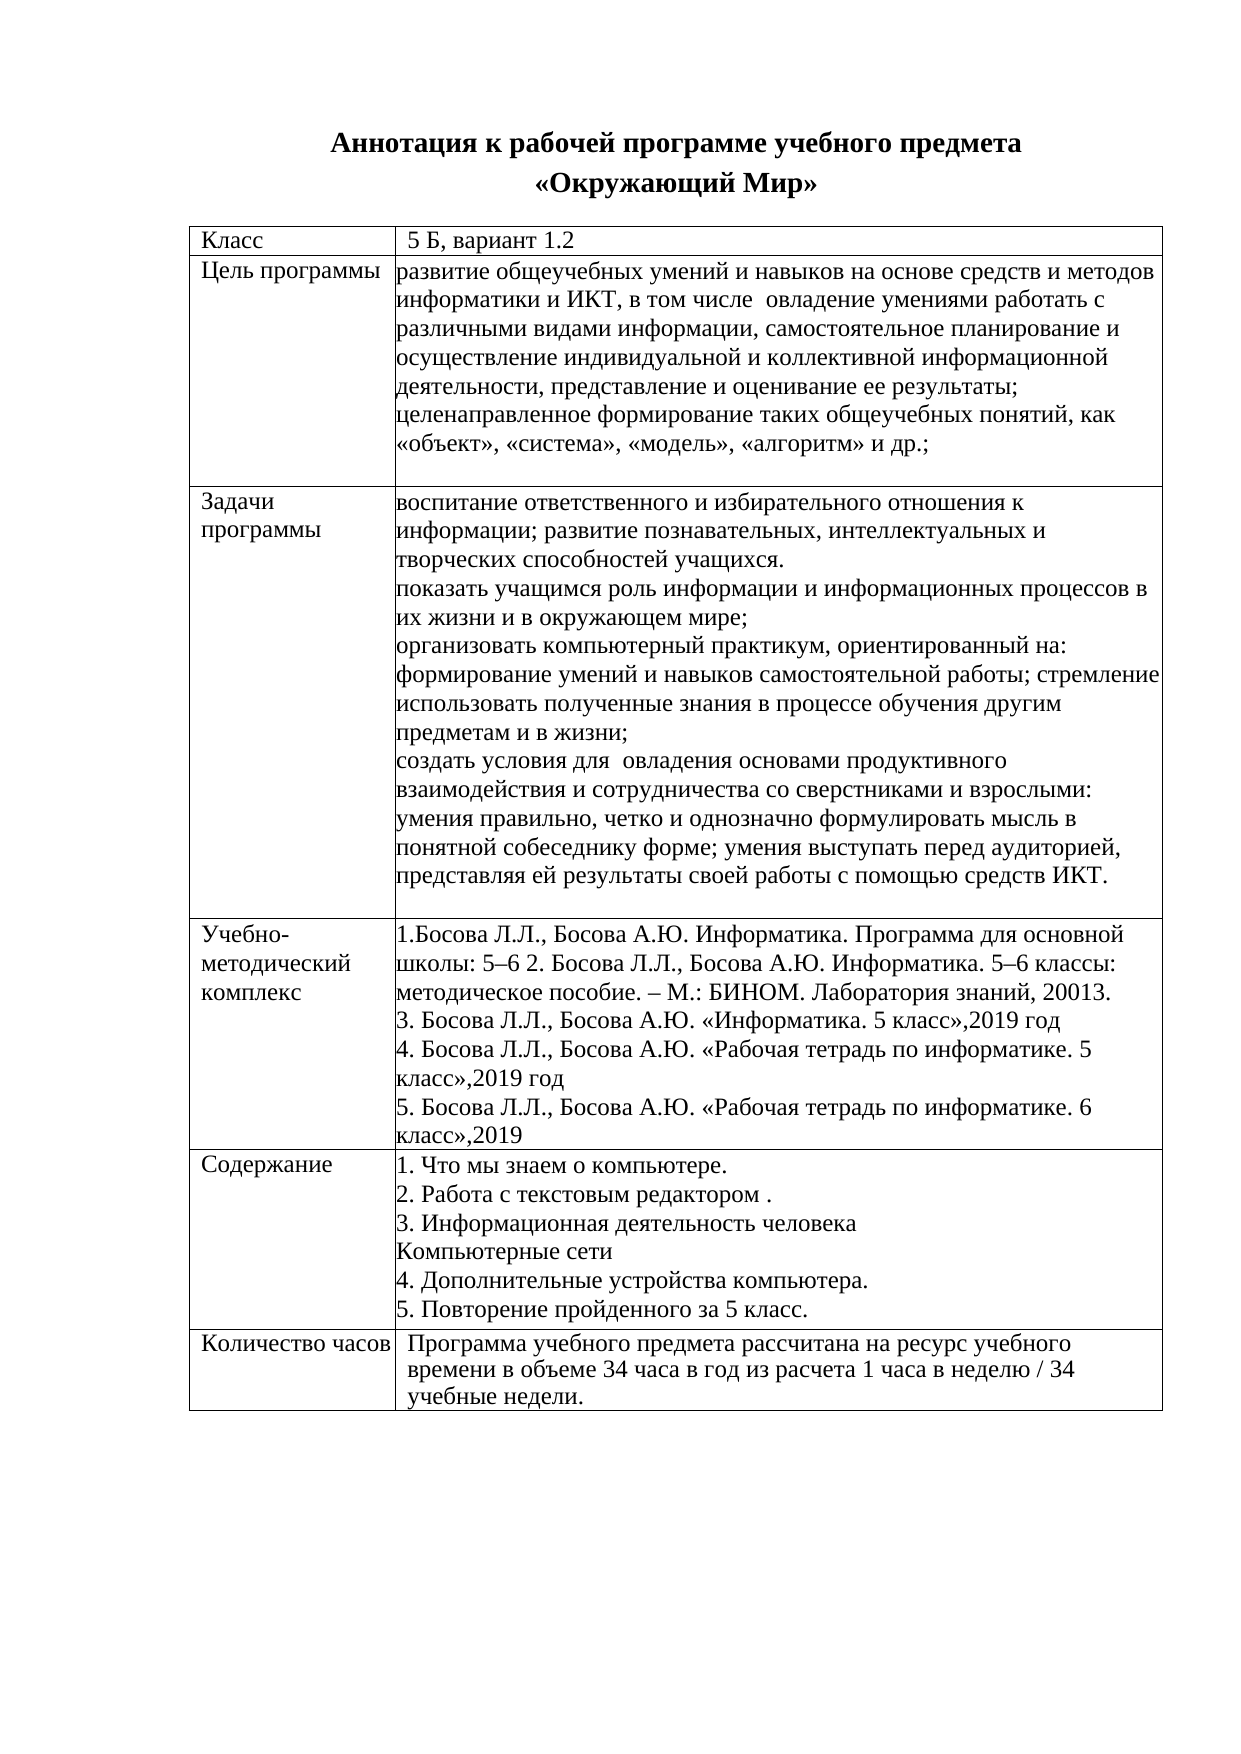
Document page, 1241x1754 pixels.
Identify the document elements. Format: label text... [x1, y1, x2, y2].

table_header Класс [190, 227, 395, 255]
table_cell Количество часов [190, 1330, 395, 1410]
table_cell воспитание ответственного и избирательного отношения к информации; развитие познавательных, интеллектуальных и творческих способностей учащихся. показать учащимся роль информации и информационных процессов в их жизни и в окружающем мире; организовать компьютерный практикум, ориентированный на: формирование умений и навыков самостоятельной работы; стремление использовать полученные знания в процессе обучения другим предметам и в жизни; создать условия для овладения основами продуктивного взаимодействия и сотрудничества со сверстниками и взрослыми: умения правильно, четко и однозначно формулировать мысль в понятной собеседнику форме; умения выступать перед аудиторией, представляя ей результаты своей работы с помощью средств ИКТ. [396, 487, 1162, 918]
table_cell развитие общеучебных умений и навыков на основе средств и методов информатики и ИКТ, в том числе овладение умениями работать с различными видами информации, самостоятельное планирование и осуществление индивидуальной и коллективной информационной деятельности, представление и оценивание ее результаты; целенаправленное формирование таких общеучебных понятий, как «объект», «система», «модель», «алгоритм» и др.; [396, 256, 1162, 486]
table_cell Программа учебного предмета рассчитана на ресурс учебного времени в объеме 34 часа в год из расчета 1 часа в неделю / 34 учебные недели. [396, 1330, 1162, 1410]
table_cell Учебно- методический комплекс [190, 919, 395, 1149]
table_cell Задачи программы [190, 487, 395, 918]
table_cell 1.Босова Л.Л., Босова А.Ю. Информатика. Программа для основной школы: 5–6 2. Босова Л.Л., Босова А.Ю. Информатика. 5–6 классы: методическое пособие. – М.: БИНОМ. Лаборатория знаний, 20013. 3. Босова Л.Л., Босова А.Ю. «Информатика. 5 класс»,2019 год 4. Босова Л.Л., Босова А.Ю. «Рабочая тетрадь по информатике. 5 класс»,2019 год 5. Босова Л.Л., Босова А.Ю. «Рабочая тетрадь по информатике. 6 класс»,2019 [396, 919, 1162, 1149]
table_cell Содержание [190, 1150, 395, 1329]
table_header 5 Б, вариант 1.2 [396, 227, 1162, 255]
text «Окружающий Мир» [200, 165, 1152, 199]
text Аннотация к рабочей программе учебного предмета [200, 125, 1152, 158]
table_cell 1. Что мы знаем о компьютере. 2. Работа с текстовым редактором . 3. Информационная деятельность человека Компьютерные сети 4. Дополнительные устройства компьютера. 5. Повторение пройденного за 5 класс. [396, 1150, 1162, 1329]
table_cell Цель программы [190, 256, 395, 486]
